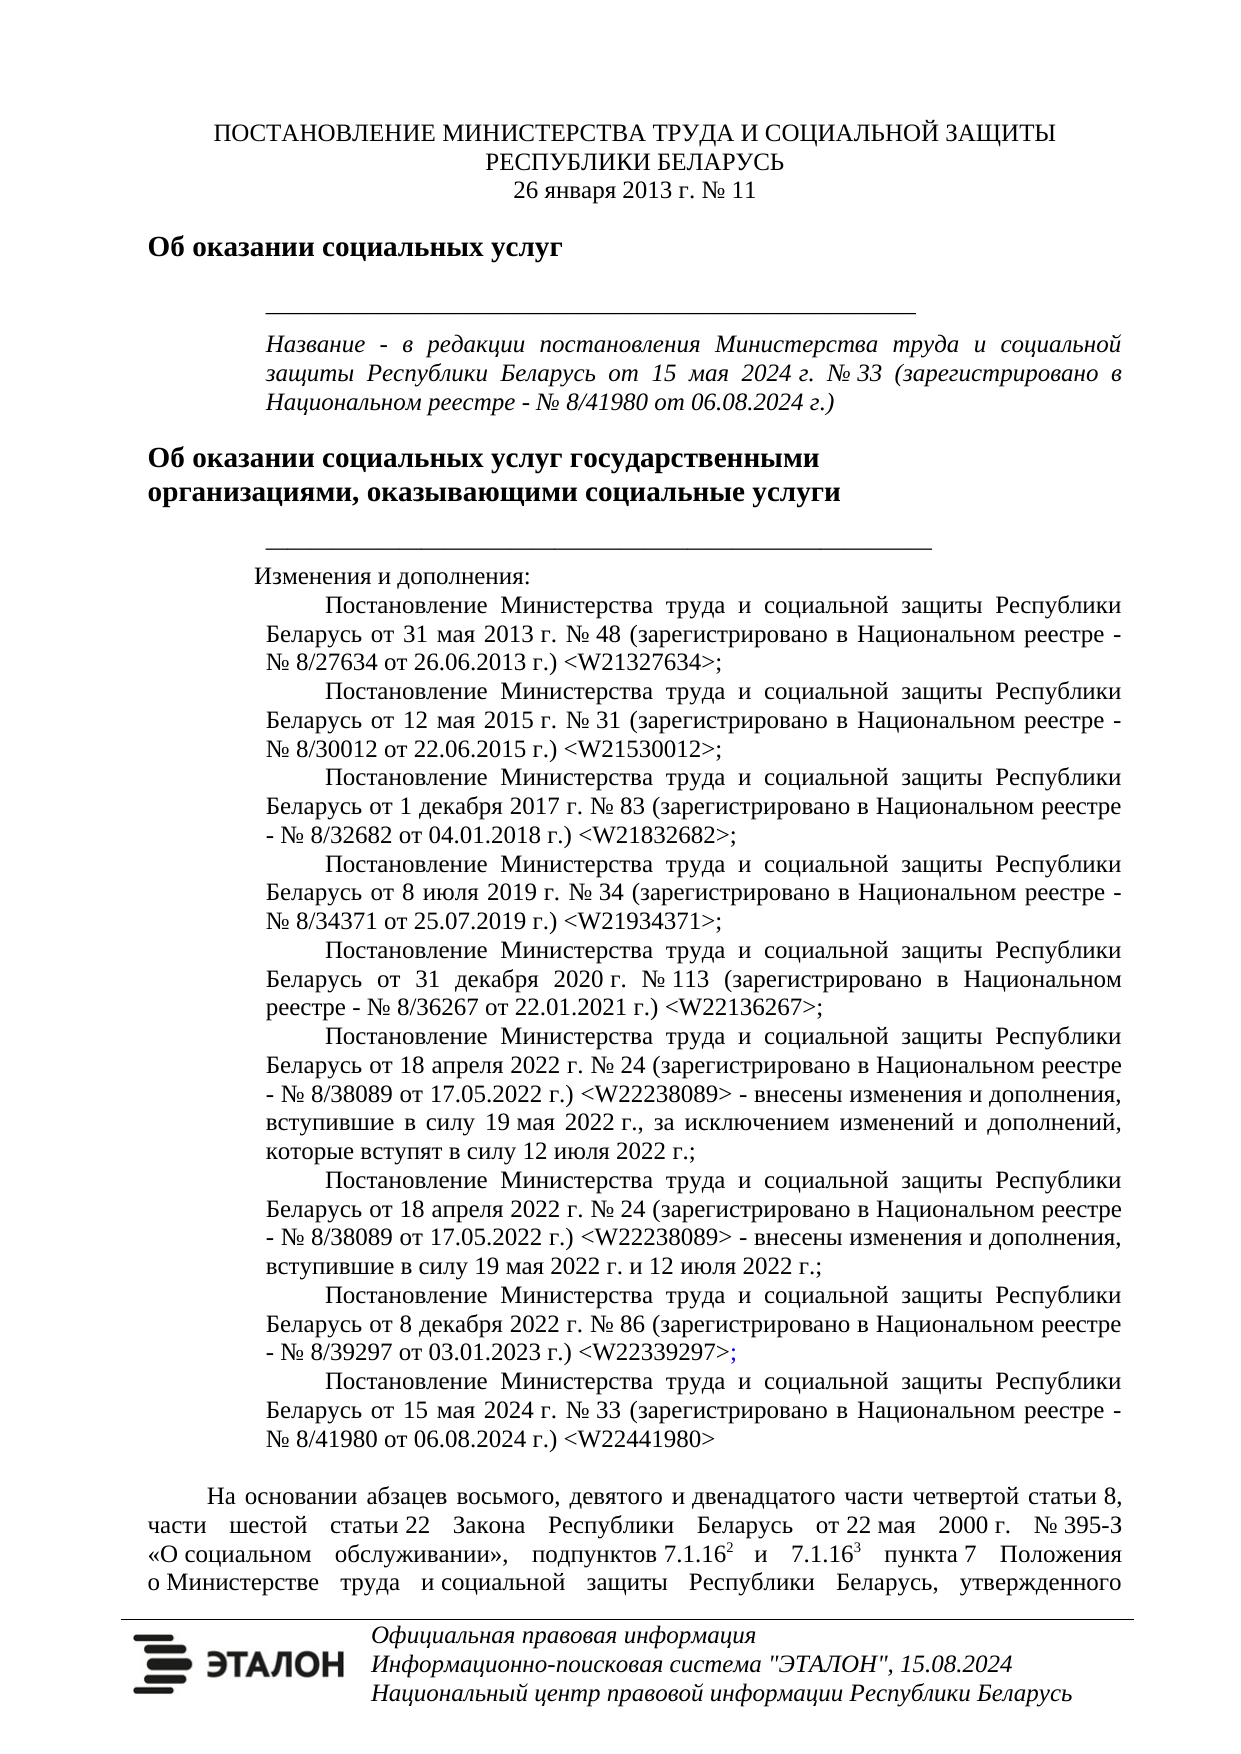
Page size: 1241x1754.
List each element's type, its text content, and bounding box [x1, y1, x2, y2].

text —————————————————————————————— [266, 532, 1122, 561]
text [147, 1481, 1122, 1596]
text Постановление Министерства труда и социальной защиты Республики Беларусь от 31 мая 2013 г. № 48 (зарегистрировано в Национальном реестре - № 8/27634 от 26.06.2013 г.) <W21327634>; [266, 590, 1122, 676]
text 26 января 2013 г. № 11 [147, 176, 1122, 204]
text ПОСТАНОВЛЕНИЕ МИНИСТЕРСТВА ТРУДА И СОЦИАЛЬНОЙ ЗАЩИТЫ РЕСПУБЛИКИ БЕЛАРУСЬ [147, 118, 1122, 176]
text ____________________________________________________ [266, 288, 1122, 317]
title Об оказании социальных услуг [147, 229, 886, 263]
text Постановление Министерства труда и социальной защиты Республики Беларусь от 12 мая 2015 г. № 31 (зарегистрировано в Национальном реестре - № 8/30012 от 22.06.2015 г.) <W21530012>; [266, 676, 1122, 762]
text Постановление Министерства труда и социальной защиты Республики Беларусь от 15 мая 2024 г. № 33 (зарегистрировано в Национальном реестре - № 8/41980 от 06.08.2024 г.) <W22441980> [266, 1366, 1122, 1452]
text Постановление Министерства труда и социальной защиты Республики Беларусь от 8 декабря 2022 г. № 86 (зарегистрировано в Национальном реестре - № 8/39297 от 03.01.2023 г.) <W22339297>; [266, 1280, 1122, 1366]
text Изменения и дополнения: [254, 561, 1122, 590]
text Постановление Министерства труда и социальной защиты Республики Беларусь от 31 декабря 2020 г. № 113 (зарегистрировано в Национальном реестре - № 8/36267 от 22.01.2021 г.) <W22136267>; [266, 935, 1122, 1021]
title Об оказании социальных услуг государственными организациями, оказывающими социальные услуги [147, 440, 886, 507]
text Постановление Министерства труда и социальной защиты Республики Беларусь от 1 декабря 2017 г. № 83 (зарегистрировано в Национальном реестре - № 8/32682 от 04.01.2018 г.) <W21832682>; [266, 762, 1122, 849]
picture [132, 1631, 345, 1696]
text Постановление Министерства труда и социальной защиты Республики Беларусь от 18 апреля 2022 г. № 24 (зарегистрировано в Национальном реестре - № 8/38089 от 17.05.2022 г.) <W22238089> - внесены изменения и дополнения, вступившие в силу 19 мая 2022 г., за исключением изменений и дополнений, которые вступят в силу 12 июля 2022 г.; [266, 1021, 1122, 1165]
text Постановление Министерства труда и социальной защиты Республики Беларусь от 18 апреля 2022 г. № 24 (зарегистрировано в Национальном реестре - № 8/38089 от 17.05.2022 г.) <W22238089> - внесены изменения и дополнения, вступившие в силу 19 мая 2022 г. и 12 июля 2022 г.; [266, 1165, 1122, 1280]
text Название - в редакции постановления Министерства труда и социальной защиты Республики Беларусь от 15 мая 2024 г. № 33 (зарегистрировано в Национальном реестре - № 8/41980 от 06.08.2024 г.) [266, 329, 1122, 415]
text Постановление Министерства труда и социальной защиты Республики Беларусь от 8 июля 2019 г. № 34 (зарегистрировано в Национальном реестре - № 8/34371 от 25.07.2019 г.) <W21934371>; [266, 849, 1122, 935]
